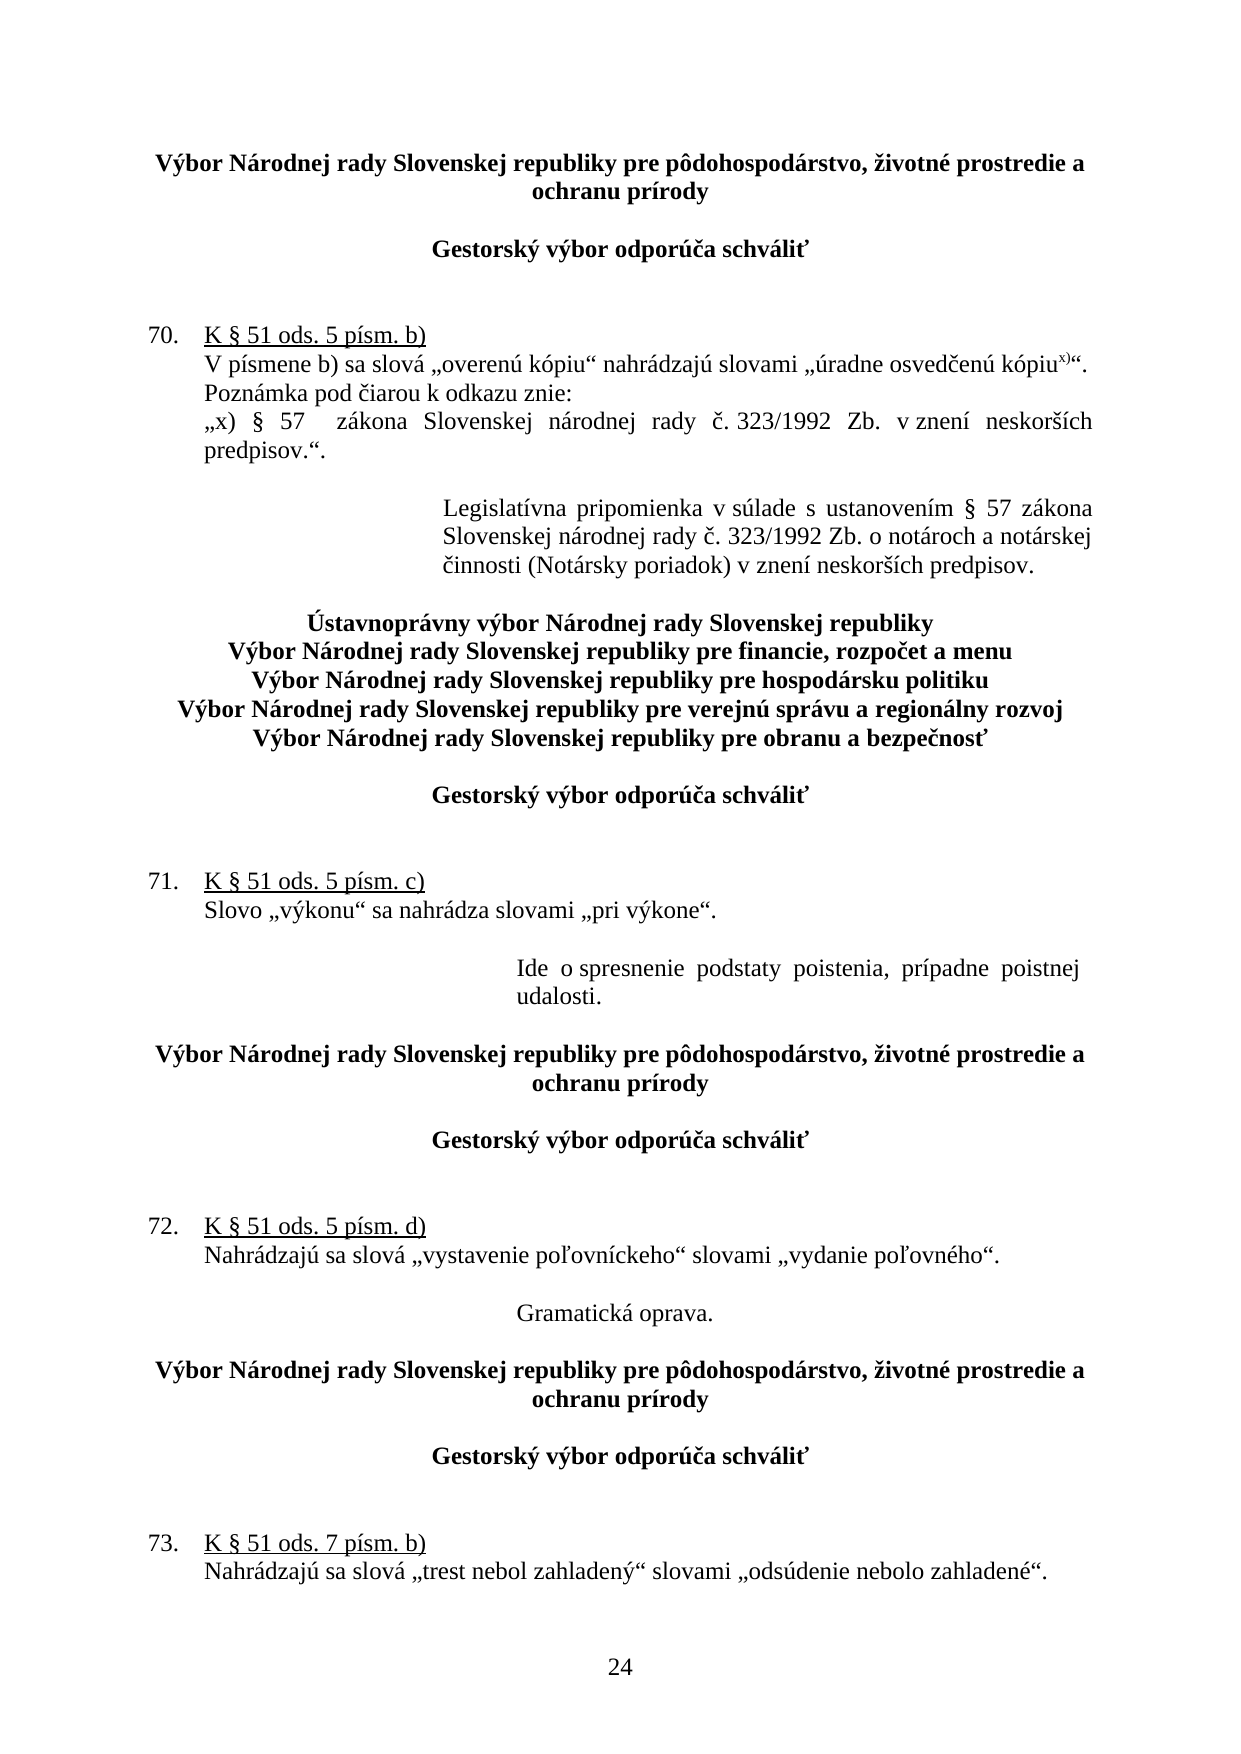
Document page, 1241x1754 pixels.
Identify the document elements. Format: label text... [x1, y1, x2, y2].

text Výbor Národnej rady Slovenskej republiky pre verejnú správu a regionálny rozvoj [148, 694, 1093, 723]
text Výbor Národnej rady Slovenskej republiky pre pôdohospodárstvo, životné prostredie a ochranu prírody [148, 1039, 1093, 1096]
text 72. K § 51 ods. 5 písm. d) [148, 1211, 1093, 1240]
text Ide o spresnenie podstaty poistenia, prípadne poistnej udalosti. [148, 953, 1093, 1010]
text Legislatívna pripomienka v súlade s ustanovením § 57 zákona Slovenskej národnej rady č. 323/1992 Zb. o notároch a notárskej činnosti (Notársky poriadok) v znení neskorších predpisov. [442, 493, 1093, 579]
text Nahrádzajú sa slová „trest nebol zahladený“ slovami „odsúdenie nebolo zahladené“. [148, 1556, 1093, 1585]
text Výbor Národnej rady Slovenskej republiky pre pôdohospodárstvo, životné prostredie a ochranu prírody [148, 148, 1093, 205]
text Výbor Národnej rady Slovenskej republiky pre obranu a bezpečnosť [148, 723, 1093, 751]
text Výbor Národnej rady Slovenskej republiky pre financie, rozpočet a menu [148, 636, 1093, 665]
text Ústavnoprávny výbor Národnej rady Slovenskej republiky [148, 608, 1093, 636]
text Gestorský výbor odporúča schváliť [148, 234, 1093, 263]
text Gramatická oprava. [148, 1298, 1093, 1326]
text Výbor Národnej rady Slovenskej republiky pre hospodársku politiku [148, 665, 1093, 694]
text 73. K § 51 ods. 7 písm. b) [148, 1528, 1093, 1556]
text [148, 1355, 1093, 1413]
text Gestorský výbor odporúča schváliť [148, 1125, 1093, 1154]
text Slovo „výkonu“ sa nahrádza slovami „pri výkone“. [148, 895, 1093, 924]
text Poznámka pod čiarou k odkazu znie: [148, 378, 1093, 406]
text Gestorský výbor odporúča schváliť [148, 780, 1093, 809]
text „x) § 57 zákona Slovenskej národnej rady č. 323/1992 Zb. v znení neskorších predpisov.“. [148, 406, 1093, 464]
text 70. K § 51 ods. 5 písm. b) [148, 320, 1093, 349]
text V písmene b) sa slová „overenú kópiu“ nahrádzajú slovami „úradne osvedčenú kópiux)“. [148, 349, 1093, 378]
text Gestorský výbor odporúča schváliť [148, 1441, 1093, 1470]
text Nahrádzajú sa slová „vystavenie poľovníckeho“ slovami „vydanie poľovného“. [148, 1240, 1093, 1269]
text 71. K § 51 ods. 5 písm. c) [148, 866, 1093, 895]
